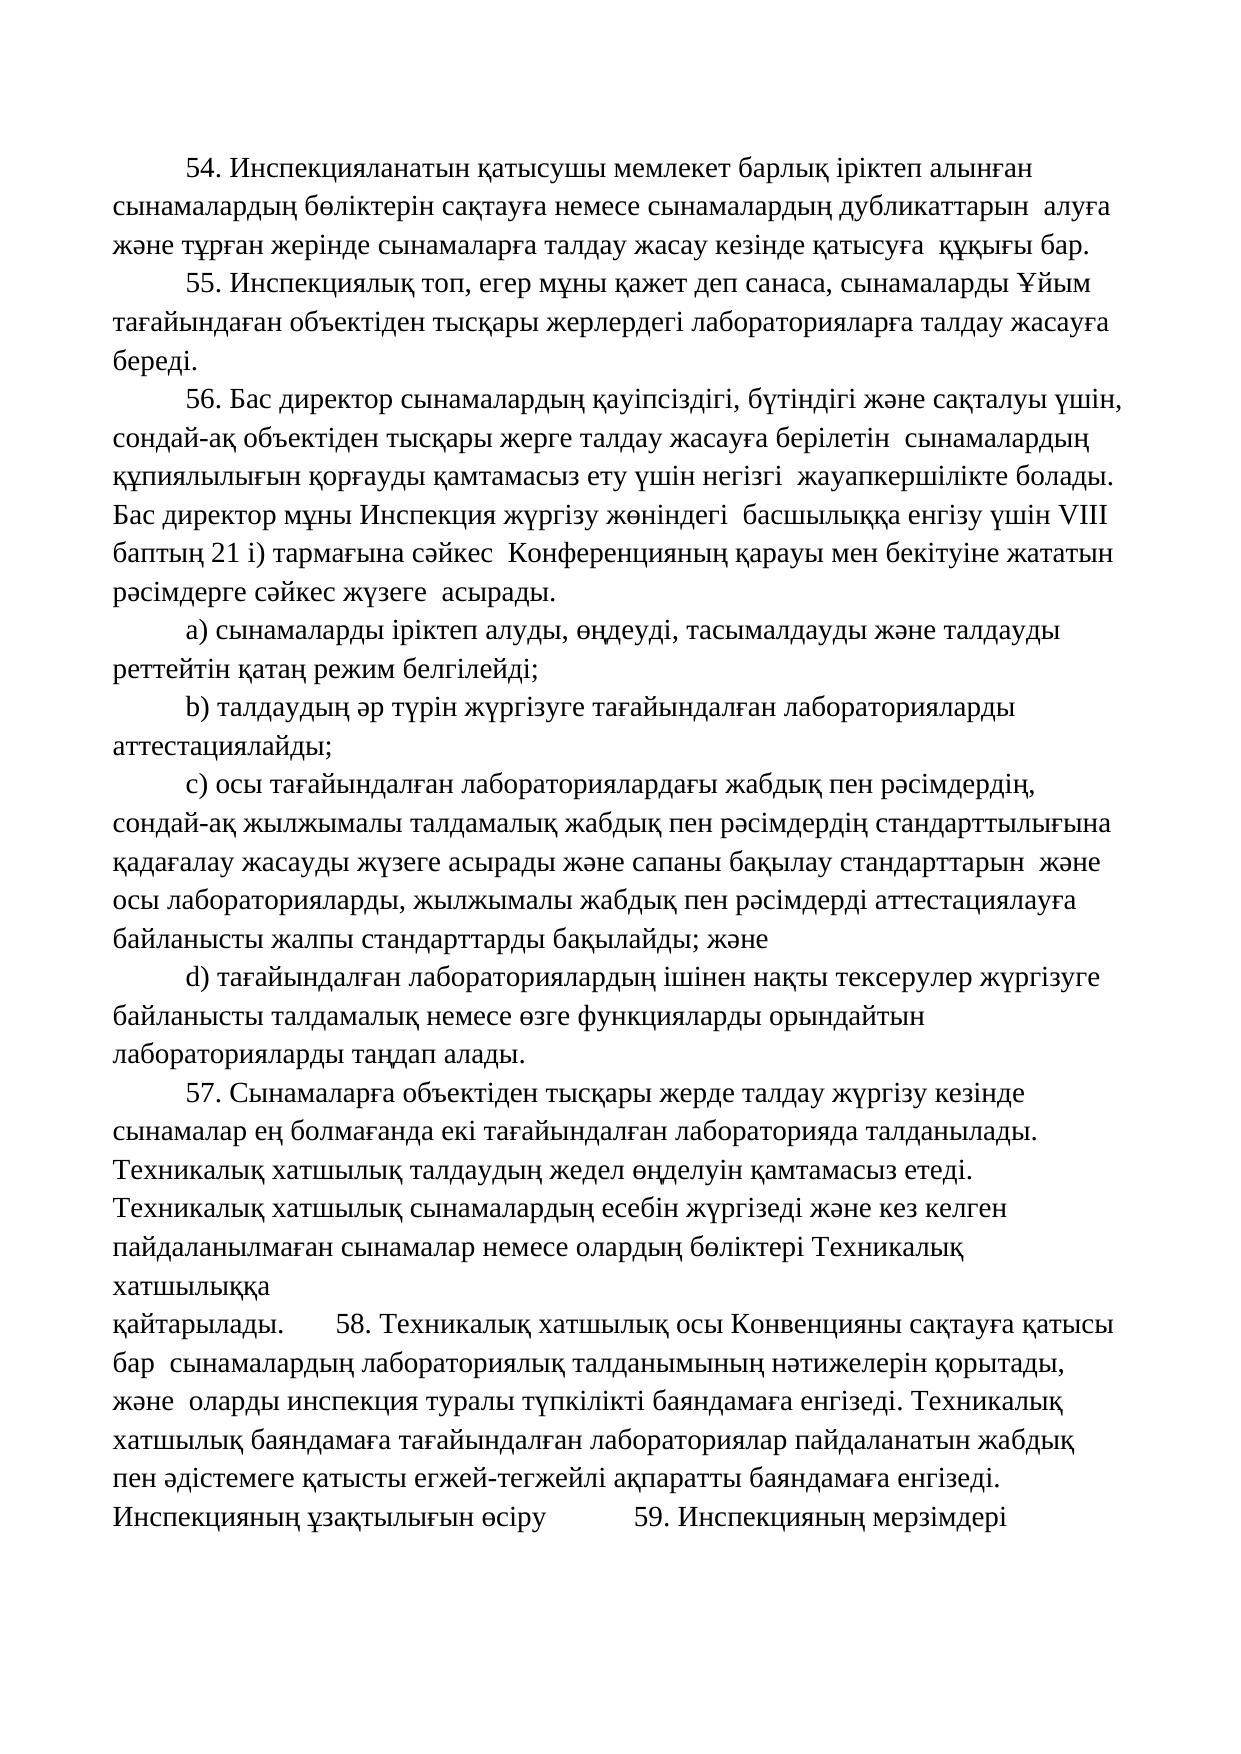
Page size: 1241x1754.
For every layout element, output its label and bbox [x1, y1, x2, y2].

text [112, 1306, 1128, 1532]
text [112, 150, 1128, 1301]
